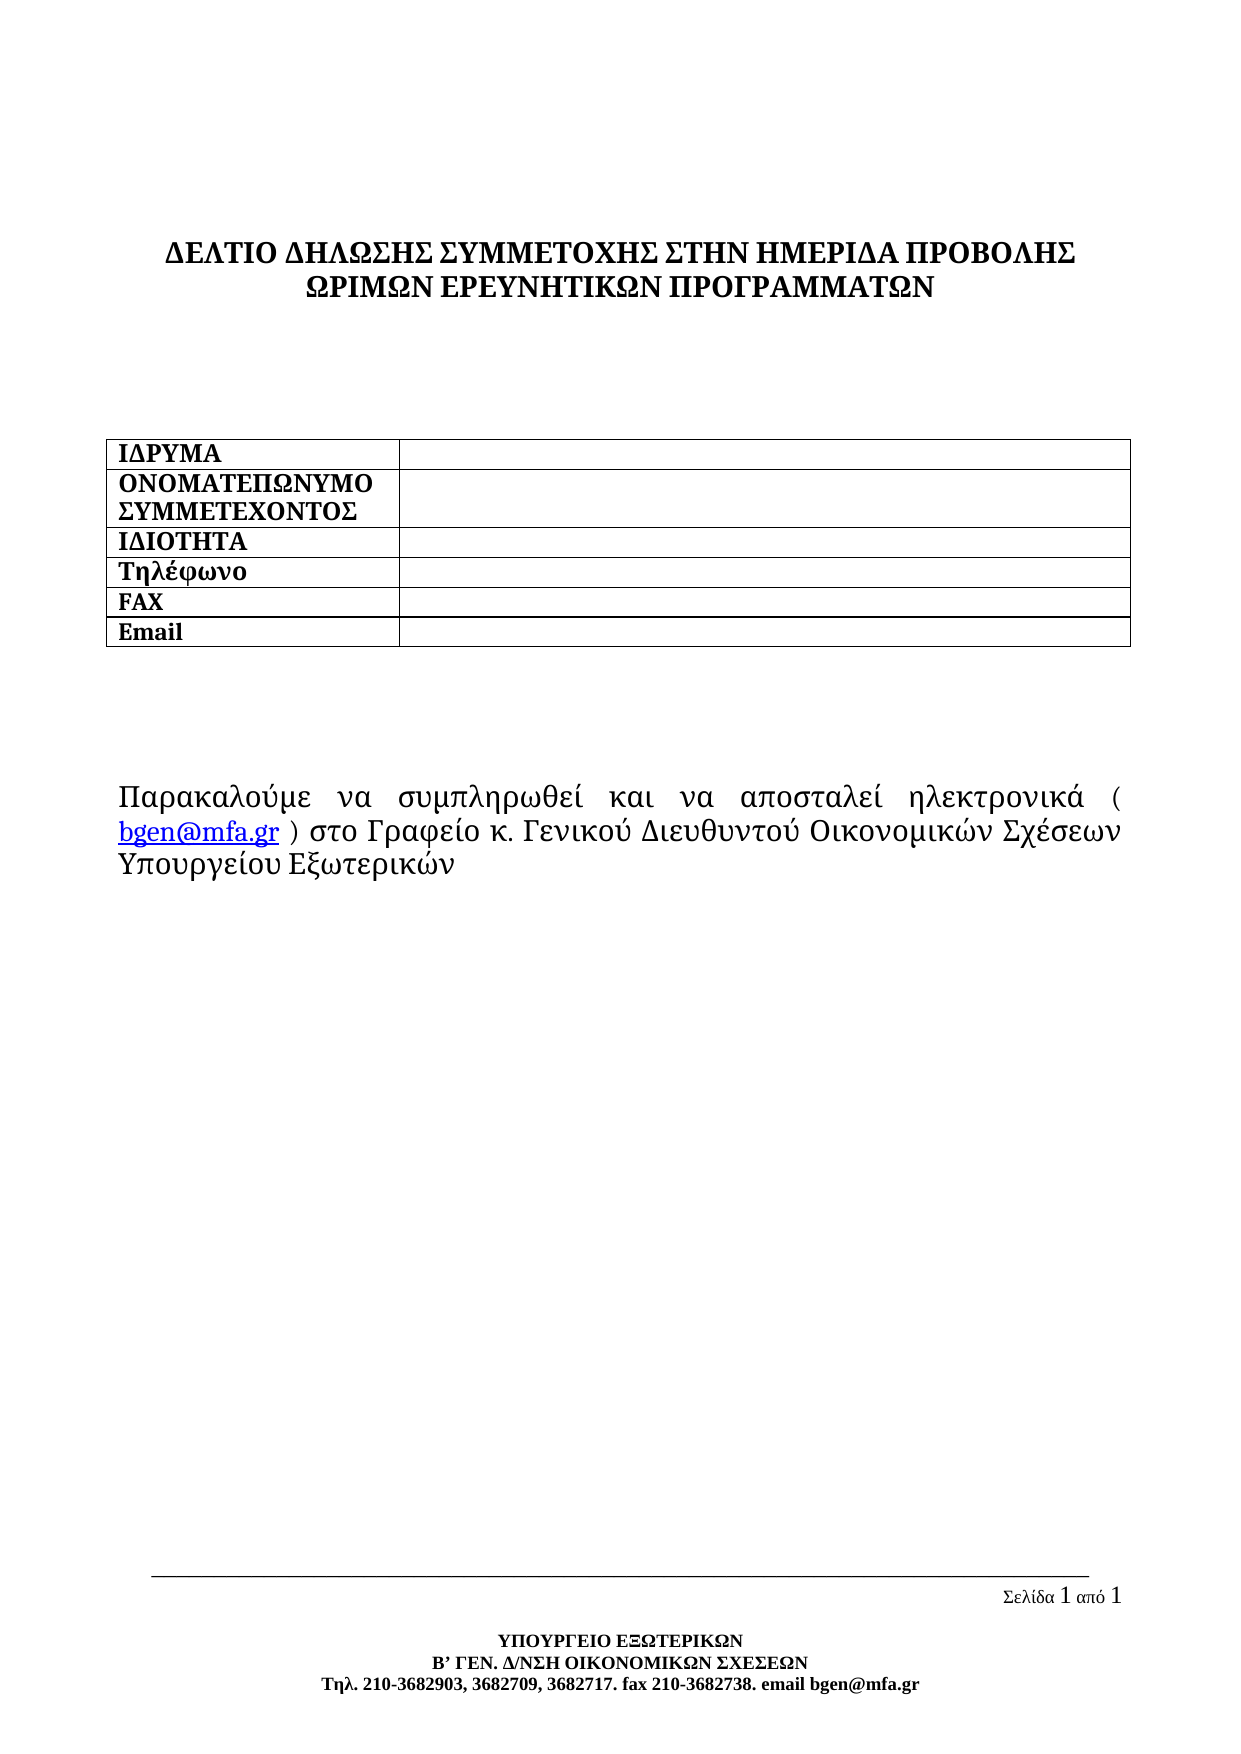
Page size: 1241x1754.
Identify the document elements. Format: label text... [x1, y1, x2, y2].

table_header [400, 440, 1130, 468]
table_cell ΟΝΟΜΑΤΕΠΩΝΥΜΟ ΣΥΜΜΕΤΕΧΟΝΤΟΣ [107, 470, 399, 527]
table_header ΙΔΡΥΜΑ [107, 440, 399, 468]
table_cell [400, 588, 1130, 616]
table_cell Τηλέφωνο [107, 558, 399, 587]
table_cell [400, 558, 1130, 587]
table_cell ΙΔΙΟΤΗΤΑ [107, 528, 399, 557]
table_cell [400, 618, 1130, 646]
table_cell [400, 528, 1130, 557]
table_cell Email [107, 618, 399, 646]
text ΔΕΛΤΙΟ ΔΗΛΩΣΗΣ ΣΥΜΜΕΤΟΧΗΣ ΣΤΗΝ ΗΜΕΡΙΔΑ ΠΡΟΒΟΛΗΣ ΩΡΙΜΩΝ ΕΡΕΥΝΗΤΙΚΩΝ ΠΡΟΓΡΑΜΜΑΤΩΝ [118, 237, 1122, 304]
text Παρακαλούμε να συμπληρωθεί και να αποσταλεί ηλεκτρονικά ( bgen@mfa.gr ) στο Γραφείο κ. Γενικού Διευθυντού Οικονομικών Σχέσεων Υπουργείου Εξωτερικών [118, 781, 1122, 882]
table_cell [400, 470, 1130, 527]
table_cell FAX [107, 588, 399, 616]
